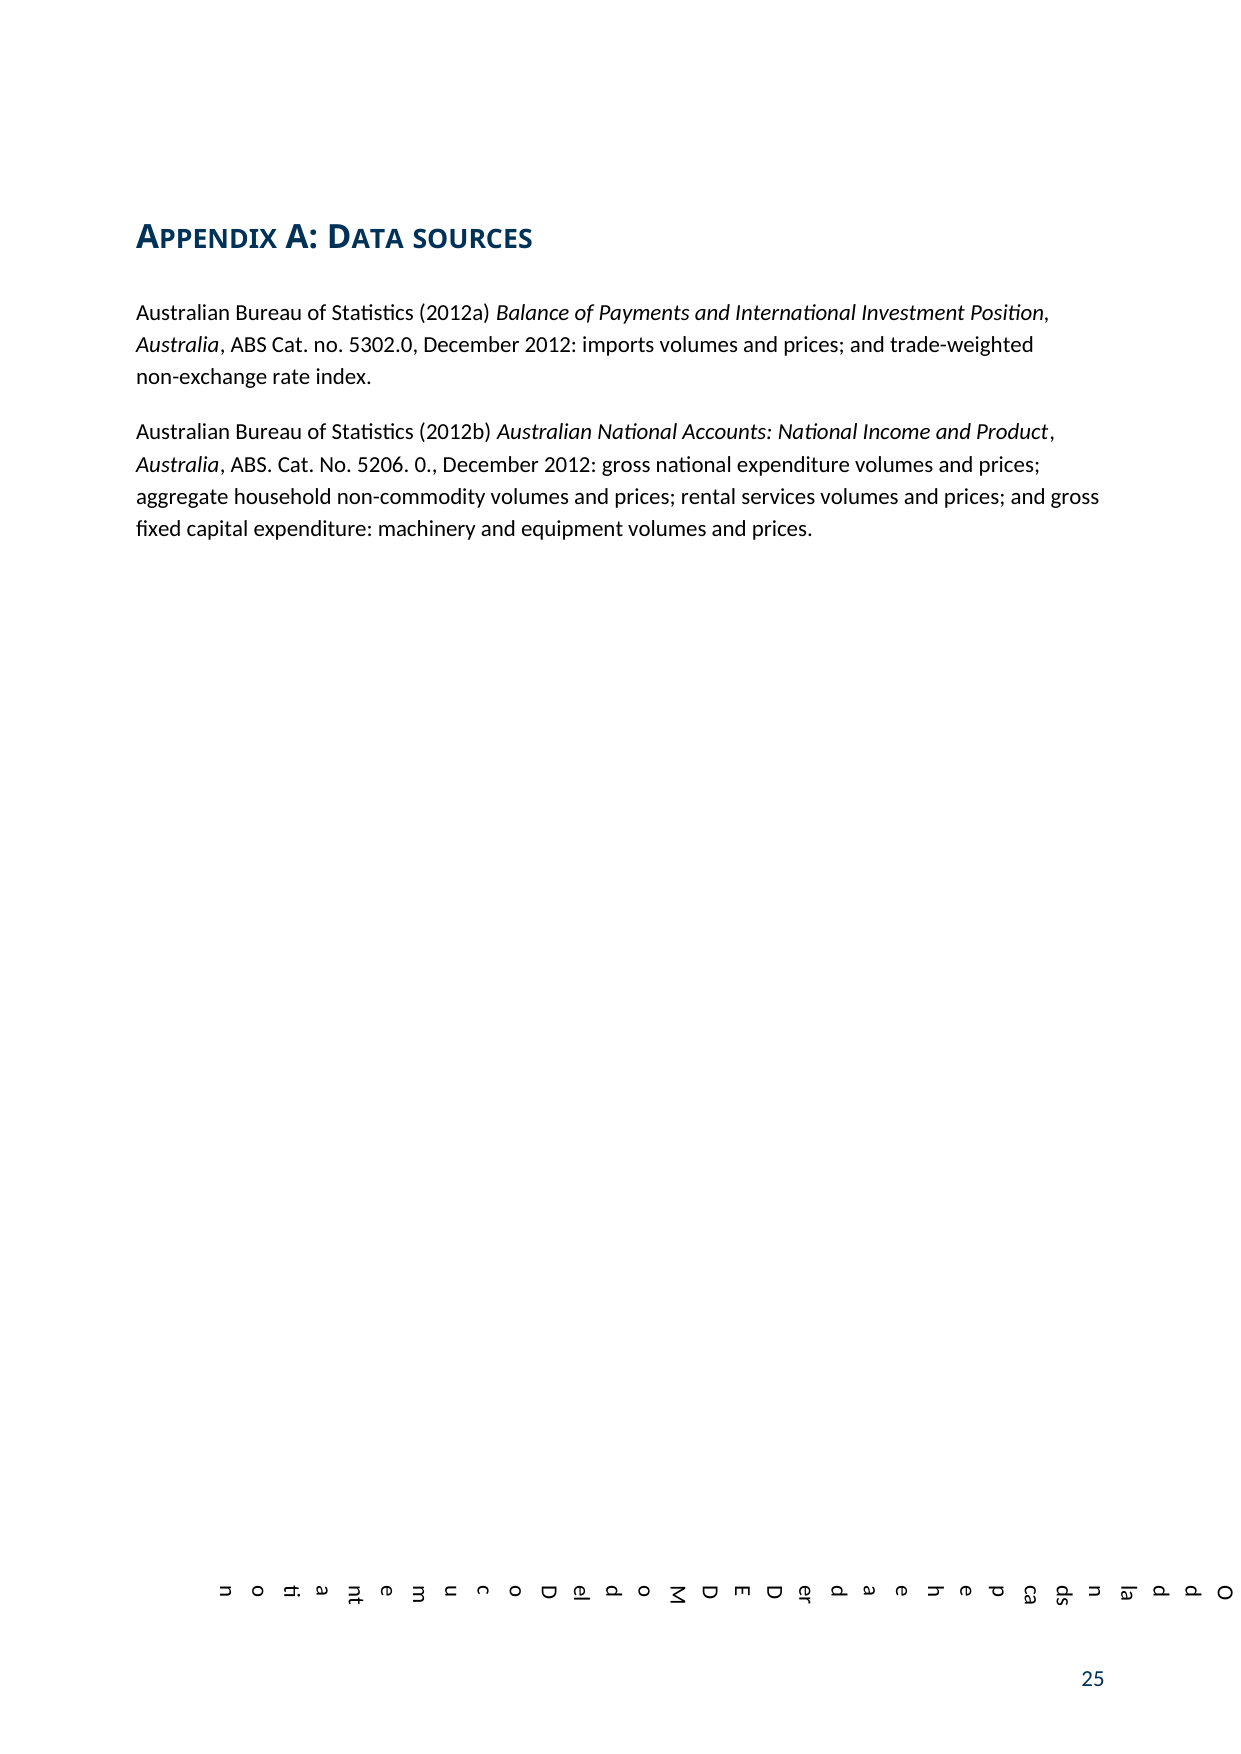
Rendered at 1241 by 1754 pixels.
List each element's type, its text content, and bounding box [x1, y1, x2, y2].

text Australian Bureau of Statistics (2012a) Balance of Payments and International Investment Position, Australia, ABS Cat. no. 5302.0, December 2012: imports volumes and prices; and trade-weighted non-exchange rate index. [136, 298, 1104, 390]
text Australian Bureau of Statistics (2012b) Australian National Accounts: National Income and Product, Australia, ABS. Cat. No. 5206. 0., December 2012: gross national expenditure volumes and prices; aggregate household non-commodity volumes and prices; rental services volumes and prices; and gross fixed capital expenditure: machinery and equipment volumes and prices. [136, 417, 1104, 542]
subtitle Appendix A: Data sources [136, 212, 1104, 258]
